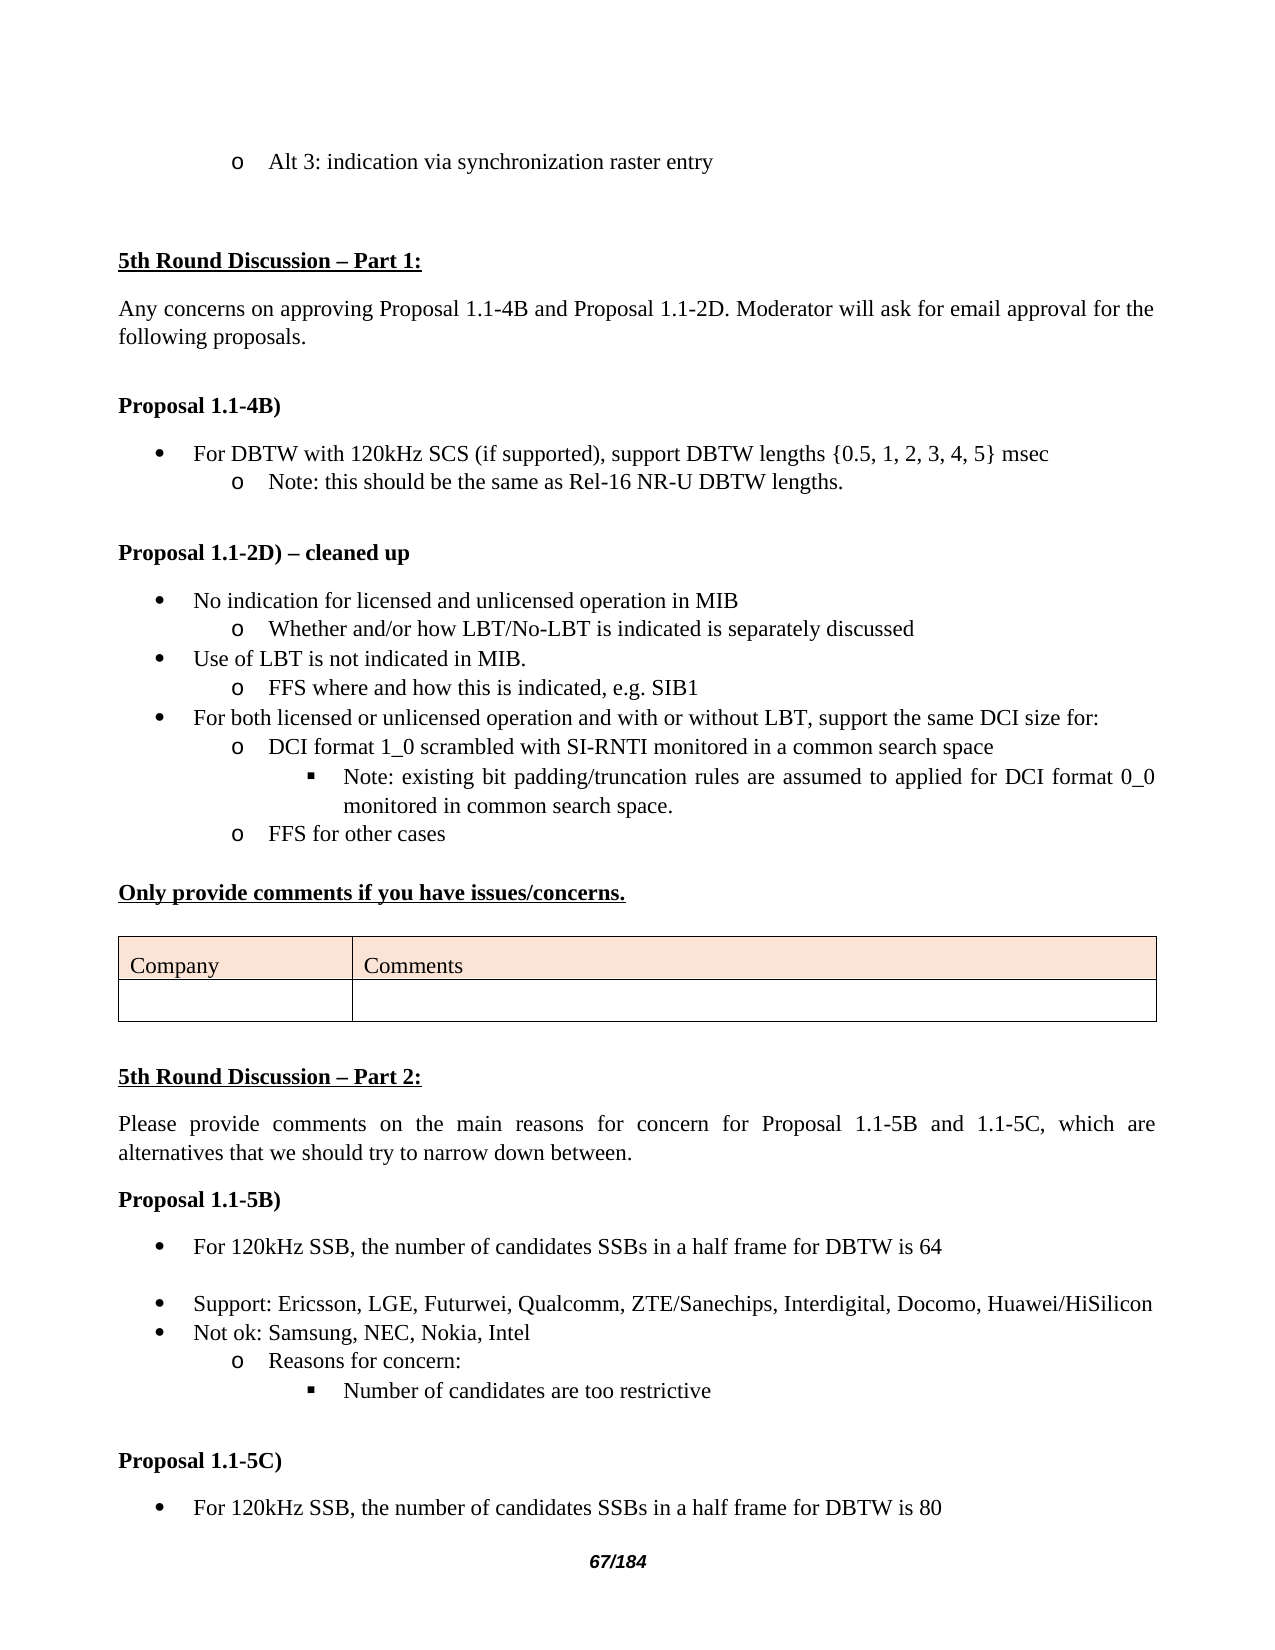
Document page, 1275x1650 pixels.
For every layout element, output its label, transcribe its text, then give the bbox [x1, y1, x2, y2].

subtitle 5th Round Discussion – Part 2: [118, 1063, 1157, 1089]
text Only provide comments if you have issues/concerns. [118, 879, 1157, 905]
subtitle Proposal 1.1-5B) [118, 1186, 1157, 1212]
subtitle Proposal 1.1-5C) [118, 1447, 1157, 1473]
table_cell [353, 980, 1156, 1021]
list Whether and/or how LBT/No-LBT is indicated is separately discussed [231, 615, 1157, 643]
list No indication for licensed and unlicensed operation in MIB [156, 587, 1157, 613]
list Note: this should be the same as Rel-16 NR-U DBTW lengths. [231, 468, 1157, 496]
list For DBTW with 120kHz SCS (if supported), support DBTW lengths {0.5, 1, 2, 3, 4, 5} msec [156, 440, 1157, 466]
list Support: Ericsson, LGE, Futurwei, Qualcomm, ZTE/Sanechips, Interdigital, Docomo, Huawei/HiSilicon [156, 1290, 1157, 1316]
subtitle 5th Round Discussion – Part 1: [118, 247, 1157, 274]
table_header Comments [353, 937, 1156, 978]
list For both licensed or unlicensed operation and with or without LBT, support the same DCI size for: [156, 704, 1157, 731]
list Use of LBT is not indicated in MIB. [156, 646, 1157, 672]
list Number of candidates are too restrictive [306, 1377, 1157, 1404]
list For 120kHz SSB, the number of candidates SSBs in a half frame for DBTW is 80 [156, 1494, 1157, 1520]
list Not ok: Samsung, NEC, Nokia, Intel [156, 1318, 1157, 1345]
list Reasons for concern: [231, 1347, 1157, 1375]
text Any concerns on approving Proposal 1.1-4B and Proposal 1.1-2D. Moderator will ask for email approval for the following proposals. [118, 295, 1157, 349]
list For 120kHz SSB, the number of candidates SSBs in a half frame for DBTW is 64 [156, 1233, 1157, 1259]
list DCI format 1_0 scrambled with SI-RNTI monitored in a common search space [231, 733, 1157, 761]
list FFS for other cases [231, 820, 1157, 848]
text Please provide comments on the main reasons for concern for Proposal 1.1-5B and 1.1-5C, which are alternatives that we should try to narrow down between. [118, 1110, 1157, 1165]
subtitle Proposal 1.1-2D) – cleaned up [118, 539, 1157, 566]
list FFS where and how this is indicated, e.g. SIB1 [231, 674, 1157, 702]
subtitle Proposal 1.1-4B) [118, 392, 1157, 419]
table_cell [119, 980, 352, 1021]
list Alt 3: indication via synchronization raster entry [231, 148, 1157, 176]
table_header Company [119, 937, 352, 978]
list Note: existing bit padding/truncation rules are assumed to applied for DCI format 0_0 monitored in common search space. [306, 763, 1157, 818]
